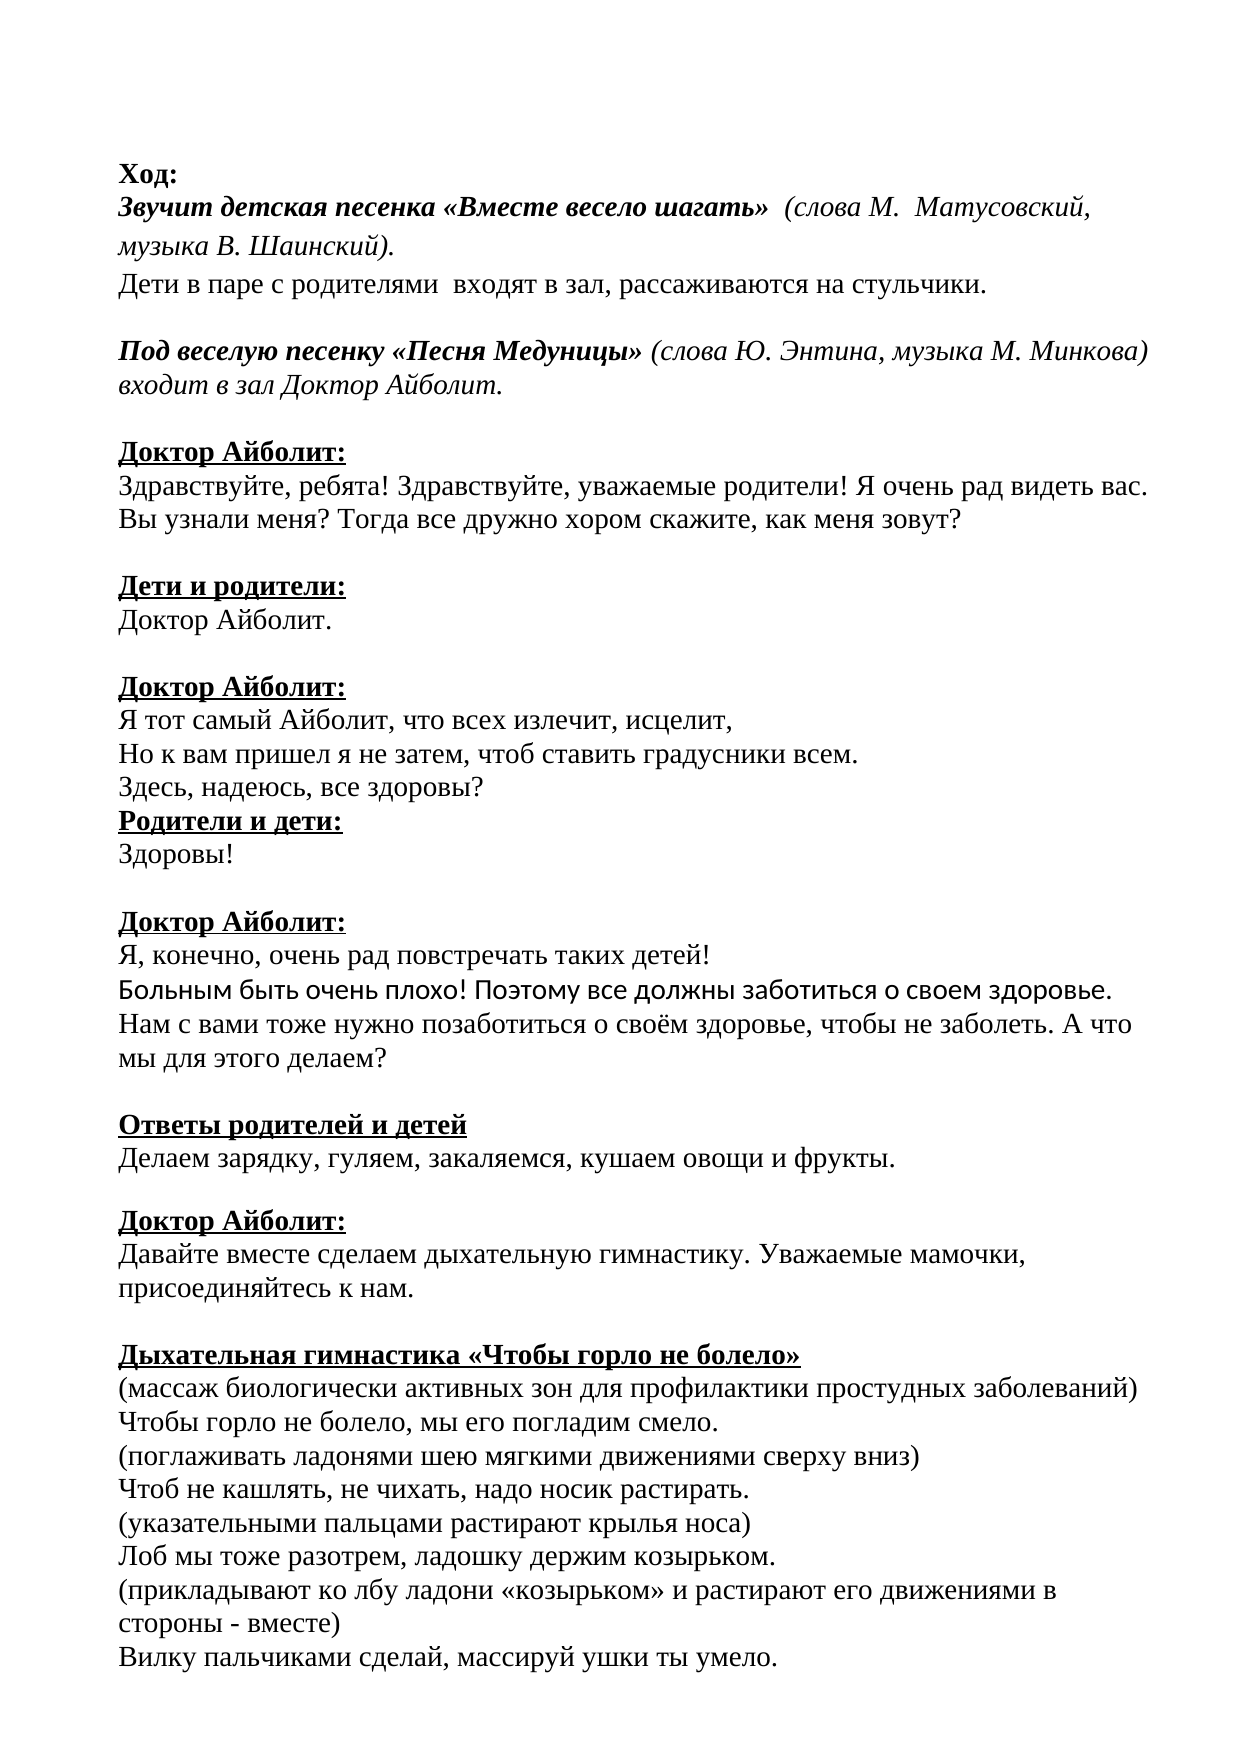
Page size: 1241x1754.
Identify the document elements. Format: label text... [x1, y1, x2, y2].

text Дыхательная гимнастика «Чтобы горло не болело» [118, 1337, 1152, 1371]
text Доктор Айболит: [118, 669, 1152, 702]
text Ход: [118, 156, 1152, 189]
text Больным быть очень плохо! Поэтому все должны заботиться о своем здоровье. Нам с вами тоже нужно позаботиться о своём здоровье, чтобы не заболеть. А что мы для этого делаем? [118, 971, 1152, 1073]
text Звучит детская песенка «Вместе весело шагать» (слова М. Матусовский, музыка В. Шаинский). [118, 189, 1152, 261]
text Чтобы горло не болело, мы его погладим смело. [118, 1404, 1152, 1438]
text Дети и родители: [118, 568, 1152, 602]
text Но к вам пришел я не затем, чтоб ставить градусники всем. [118, 736, 1152, 769]
text Я, конечно, очень рад повстречать таких детей! [118, 937, 1152, 971]
text Чтоб не кашлять, не чихать, надо носик растирать. [118, 1471, 1152, 1505]
text Вилку пальчиками сделай, массируй ушки ты умело. [118, 1639, 1152, 1672]
text Доктор Айболит: [118, 904, 1152, 937]
text Дети в паре с родителями входят в зал, рассаживаются на стульчики. [118, 266, 1152, 300]
text Лоб мы тоже разотрем, ладошку держим козырьком. [118, 1538, 1152, 1572]
text Под веселую песенку «Песня Медуницы» (слова Ю. Энтина, музыка М. Минкова) входит в зал Доктор Айболит. [118, 333, 1152, 401]
text (указательными пальцами растирают крылья носа) [118, 1505, 1152, 1538]
text Здесь, надеюсь, все здоровы? [118, 769, 1152, 803]
text Ответы родителей и детей [118, 1107, 1152, 1141]
text (поглаживать ладонями шею мягкими движениями сверху вниз) [118, 1438, 1152, 1471]
text Доктор Айболит. [118, 602, 1152, 635]
text Здоровы! [118, 837, 1152, 870]
text (прикладывают ко лбу ладони «козырьком» и растирают его движениями в стороны - вместе) [118, 1572, 1152, 1639]
text Родители и дети: [118, 803, 1152, 837]
text Доктор Айболит: [118, 434, 1152, 468]
text Здравствуйте, ребята! Здравствуйте, уважаемые родители! Я очень рад видеть вас. Вы узнали меня? Тогда все дружно хором скажите, как меня зовут? [118, 468, 1152, 535]
text Делаем зарядку, гуляем, закаляемся, кушаем овощи и фрукты. [118, 1141, 1152, 1174]
text Давайте вместе сделаем дыхательную гимнастику. Уважаемые мамочки, присоединяйтесь к нам. [118, 1236, 1152, 1303]
text Доктор Айболит: [118, 1203, 1152, 1236]
text Я тот самый Айболит, что всех излечит, исцелит, [118, 702, 1152, 736]
text (массаж биологически активных зон для профилактики простудных заболеваний) [118, 1371, 1152, 1404]
